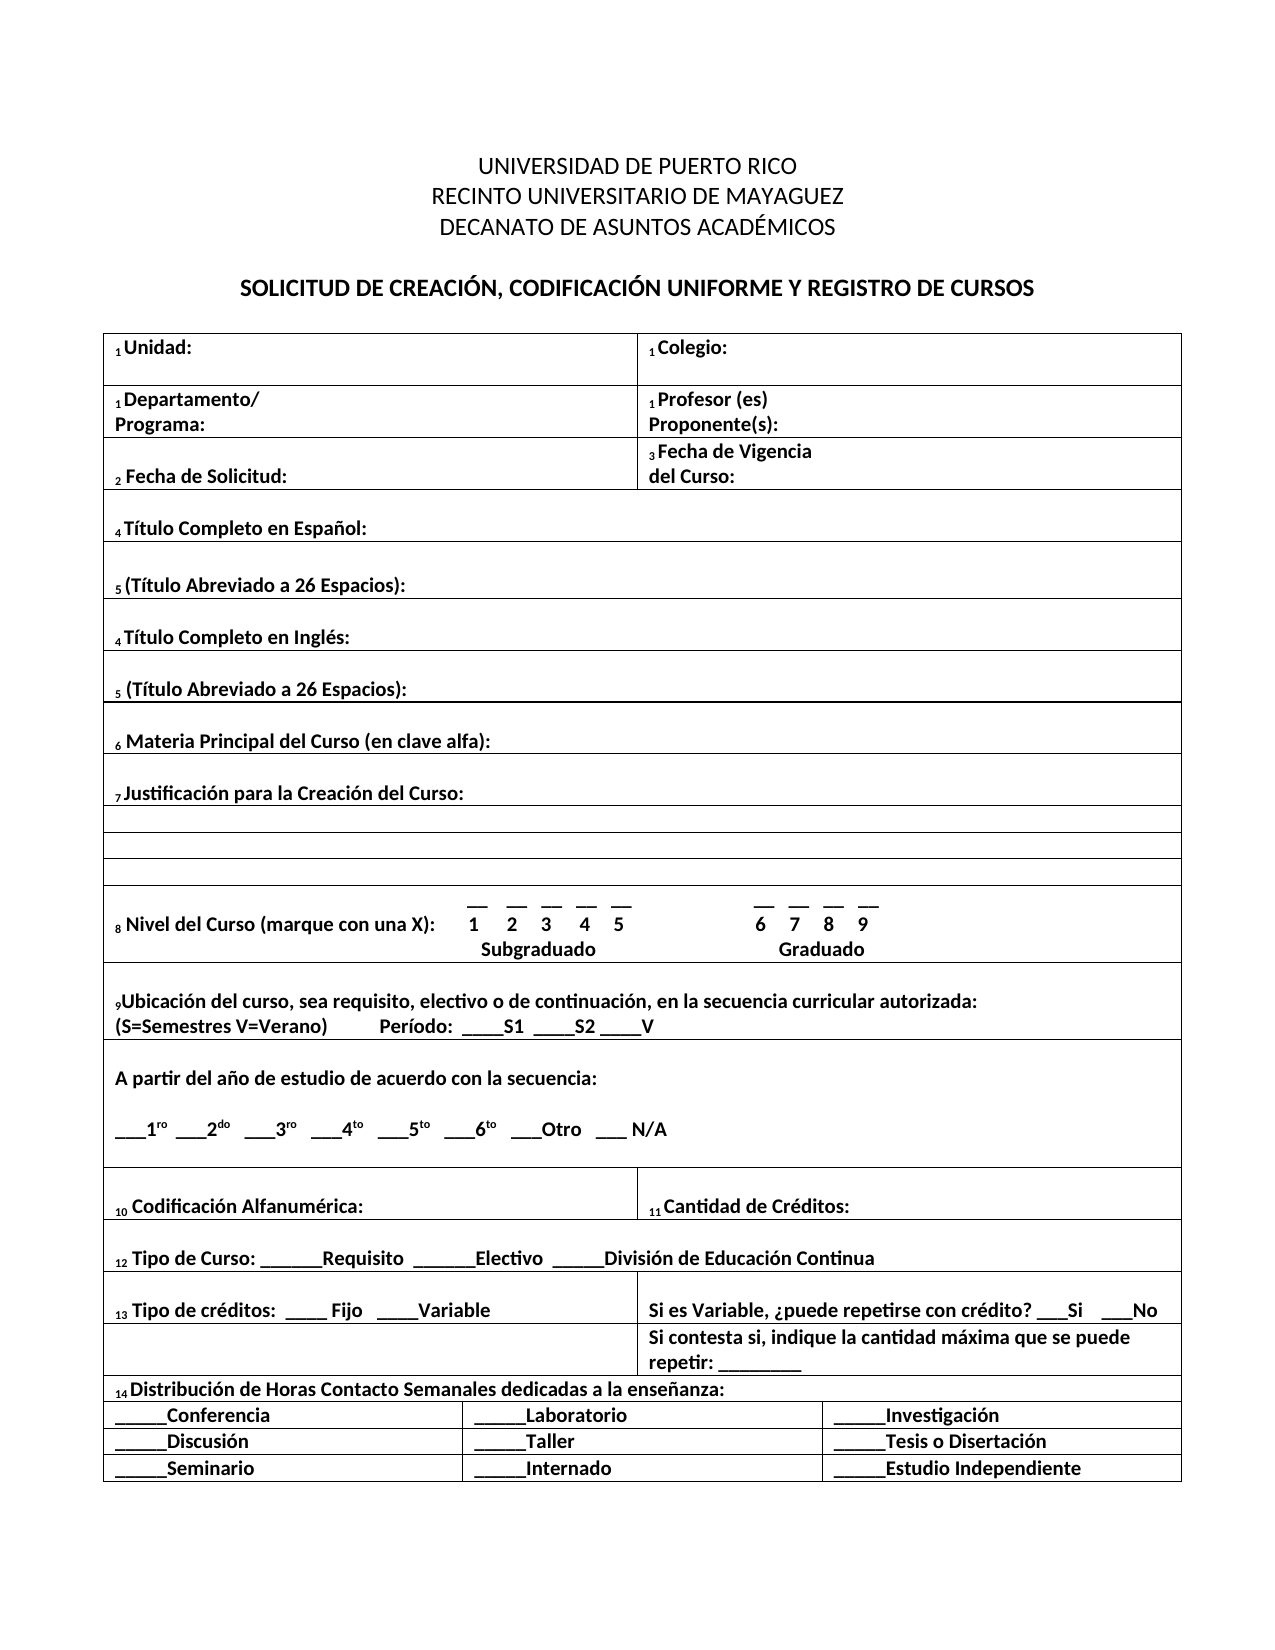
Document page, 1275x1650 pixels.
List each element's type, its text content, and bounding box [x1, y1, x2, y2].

table_cell [104, 833, 1181, 858]
table_cell 3 Fecha de Vigencia del Curso: [638, 438, 1181, 489]
table_header 1 Unidad: [104, 334, 637, 385]
table_cell [104, 806, 1181, 832]
table_cell _____Laboratorio [463, 1402, 822, 1428]
table_cell _____Estudio Independiente [823, 1455, 1181, 1481]
table_cell __ __ __ __ __ __ __ __ __ 8 Nivel del Curso (marque con una X): 1 2 3 4 5 6 7 8 9 Subgraduado Graduado [104, 886, 1181, 962]
table_cell 1 Departamento/ Programa: [104, 386, 637, 437]
text SOLICITUD DE CREACIÓN, CODIFICACIÓN UNIFORME Y REGISTRO DE CURSOS [150, 272, 1125, 303]
table_cell Si es Variable, ¿puede repetirse con crédito? ___Si ___No [638, 1272, 1181, 1323]
table_cell Si contesta si, indique la cantidad máxima que se puede repetir: ________ [638, 1324, 1181, 1375]
table_cell 11 Cantidad de Créditos: [638, 1168, 1181, 1219]
table_cell 1 Profesor (es) Proponente(s): [638, 386, 1181, 437]
table_cell 2 Fecha de Solicitud: [104, 438, 637, 489]
table_cell _____Seminario [104, 1455, 462, 1481]
table_cell 14 Distribución de Horas Contacto Semanales dedicadas a la enseñanza: [104, 1376, 1181, 1401]
table_cell 9Ubicación del curso, sea requisito, electivo o de continuación, en la secuencia curricular autorizada: (S=Semestres V=Verano) Período: ____S1 ____S2 ____V [104, 963, 1181, 1039]
table_cell [104, 1324, 637, 1375]
table_cell 5 (Título Abreviado a 26 Espacios): [104, 542, 1181, 598]
table_header 1 Colegio: [638, 334, 1181, 385]
table_cell 4 Título Completo en Español: [104, 490, 1181, 541]
table_cell 4 Título Completo en Inglés: [104, 599, 1181, 649]
table_cell _____Discusión [104, 1429, 462, 1454]
text DECANATO DE ASUNTOS ACADÉMICOS [150, 211, 1125, 242]
table_cell 12 Tipo de Curso: ______Requisito ______Electivo _____División de Educación Continua [104, 1220, 1181, 1271]
table_cell _____Tesis o Disertación [823, 1429, 1181, 1454]
table_cell 5 (Título Abreviado a 26 Espacios): [104, 651, 1181, 701]
table_cell 13 Tipo de créditos: ____ Fijo ____Variable [104, 1272, 637, 1323]
text RECINTO UNIVERSITARIO DE MAYAGUEZ [150, 181, 1125, 211]
table_cell _____Taller [463, 1429, 822, 1454]
table_cell 6 Materia Principal del Curso (en clave alfa): [104, 703, 1181, 753]
table_cell _____Investigación [823, 1402, 1181, 1428]
table_cell 10 Codificación Alfanumérica: [104, 1168, 637, 1219]
table_cell A partir del año de estudio de acuerdo con la secuencia: ___1ro ___2do ___3ro ___4to ___5to ___6to ___Otro ___ N/A [104, 1040, 1181, 1167]
table_cell _____Conferencia [104, 1402, 462, 1428]
table_cell [104, 859, 1181, 884]
text UNIVERSIDAD DE PUERTO RICO [150, 150, 1125, 181]
table_cell _____Internado [463, 1455, 822, 1481]
table_cell 7 Justificación para la Creación del Curso: [104, 754, 1181, 805]
